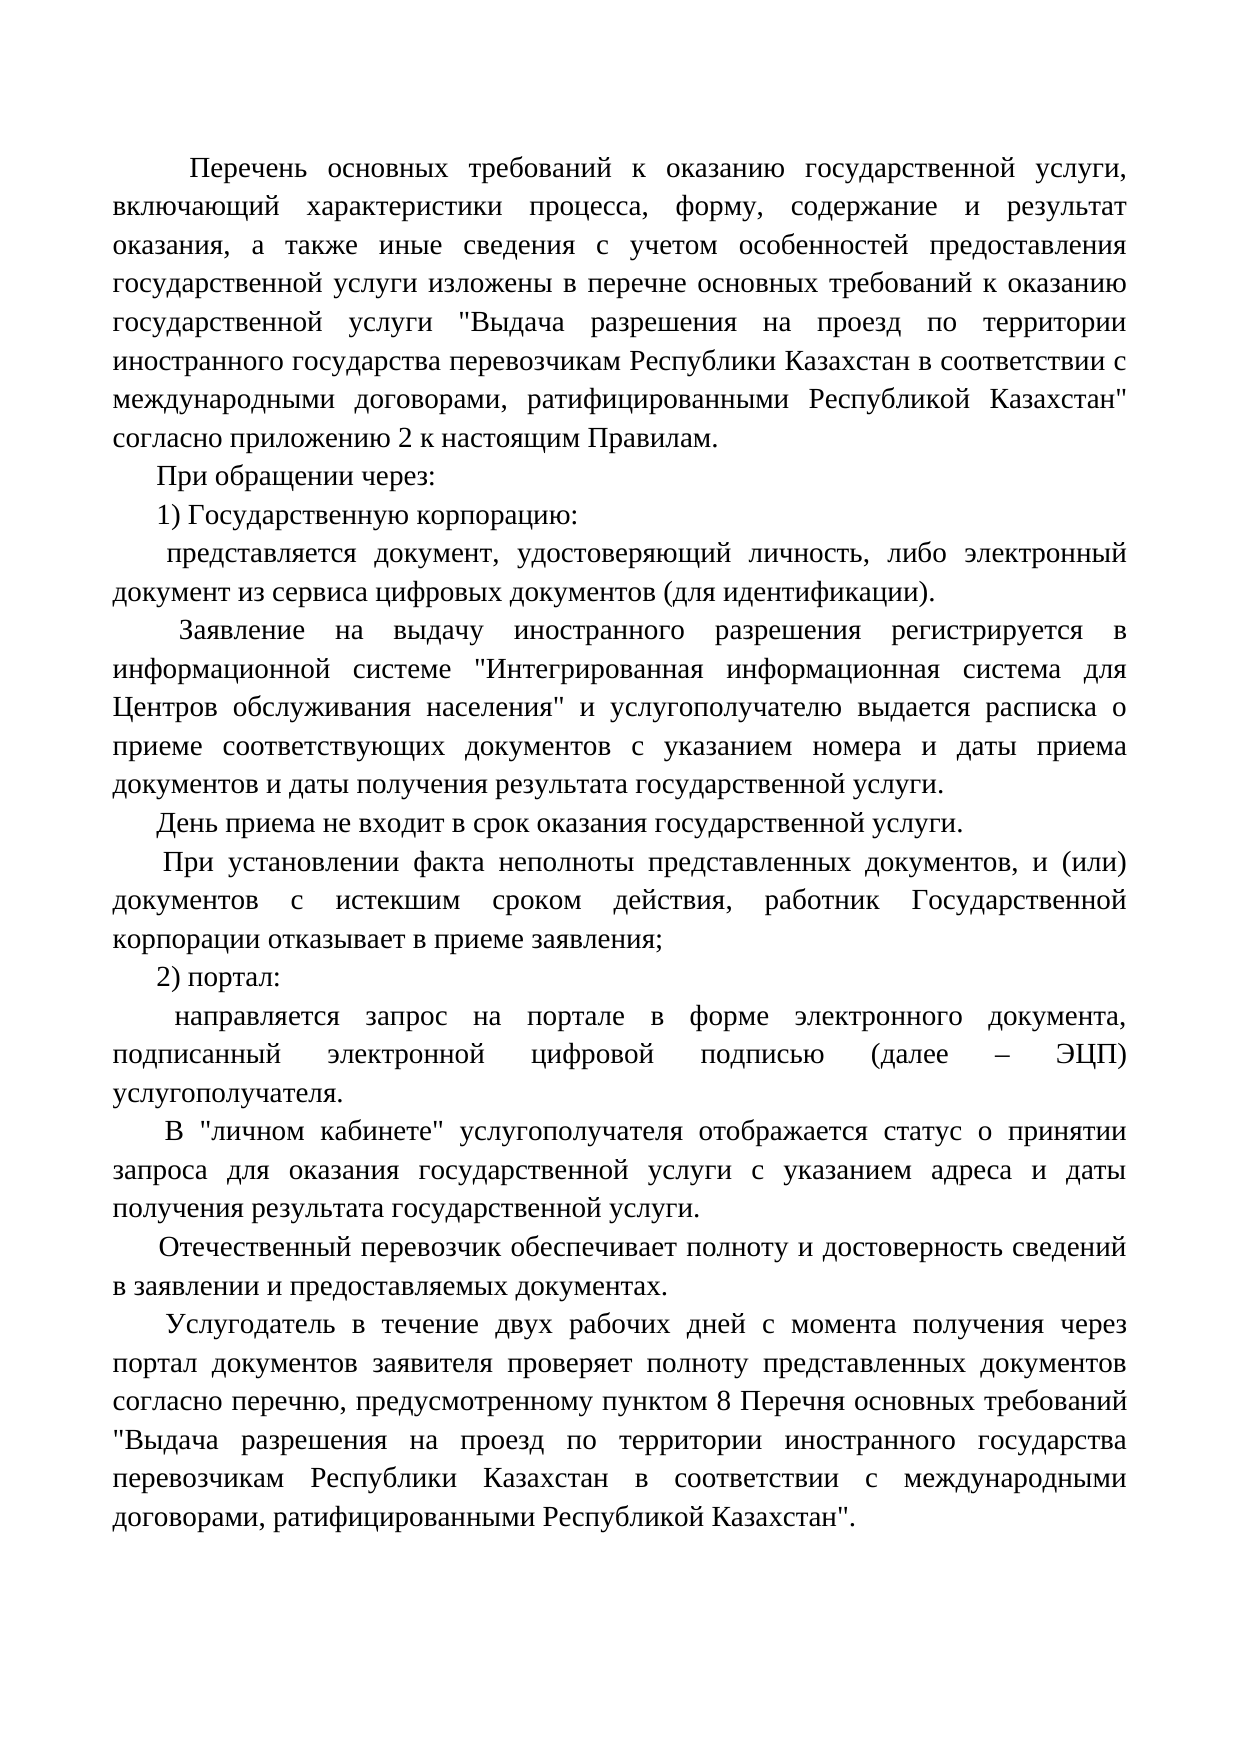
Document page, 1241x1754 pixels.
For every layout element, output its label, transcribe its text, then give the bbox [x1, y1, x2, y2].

text День приема не входит в срок оказания государственной услуги. [112, 805, 1128, 839]
text Заявление на выдачу иностранного разрешения регистрируется в информационной системе "Интегрированная информационная система для Центров обслуживания населения" и услугополучателю выдается расписка о приеме соответствующих документов с указанием номера и даты приема документов и даты получения результата государственной услуги. [112, 612, 1128, 800]
text При установлении факта неполноты представленных документов, и (или) документов с истекшим сроком действия, работник Государственной корпорации отказывает в приеме заявления; [112, 844, 1128, 954]
text представляется документ, удостоверяющий личность, либо электронный документ из сервиса цифровых документов (для идентификации). [112, 535, 1128, 607]
text 2) портал: [112, 959, 1128, 993]
text В "личном кабинете" услугополучателя отображается статус о принятии запроса для оказания государственной услуги с указанием адреса и даты получения результата государственной услуги. [112, 1113, 1128, 1224]
text 1) Государственную корпорацию: [112, 497, 1128, 530]
text При обращении через: [112, 458, 1128, 492]
text Перечень основных требований к оказанию государственной услуги, включающий характеристики процесса, форму, содержание и результат оказания, а также иные сведения с учетом особенностей предоставления государственной услуги изложены в перечне основных требований к оказанию государственной услуги "Выдача разрешения на проезд по территории иностранного государства перевозчикам Республики Казахстан в соответствии с международными договорами, ратифицированными Республикой Казахстан" согласно приложению 2 к настоящим Правилам. [112, 150, 1128, 453]
text направляется запрос на портале в форме электронного документа, подписанный электронной цифровой подписью (далее – ЭЦП) услугополучателя. [112, 998, 1128, 1108]
text Отечественный перевозчик обеспечивает полноту и достоверность сведений в заявлении и предоставляемых документах. [112, 1229, 1128, 1301]
text Услугодатель в течение двух рабочих дней с момента получения через портал документов заявителя проверяет полноту представленных документов согласно перечню, предусмотренному пунктом 8 Перечня основных требований "Выдача разрешения на проезд по территории иностранного государства перевозчикам Республики Казахстан в соответствии с международными договорами, ратифицированными Республикой Казахстан". [112, 1306, 1128, 1532]
